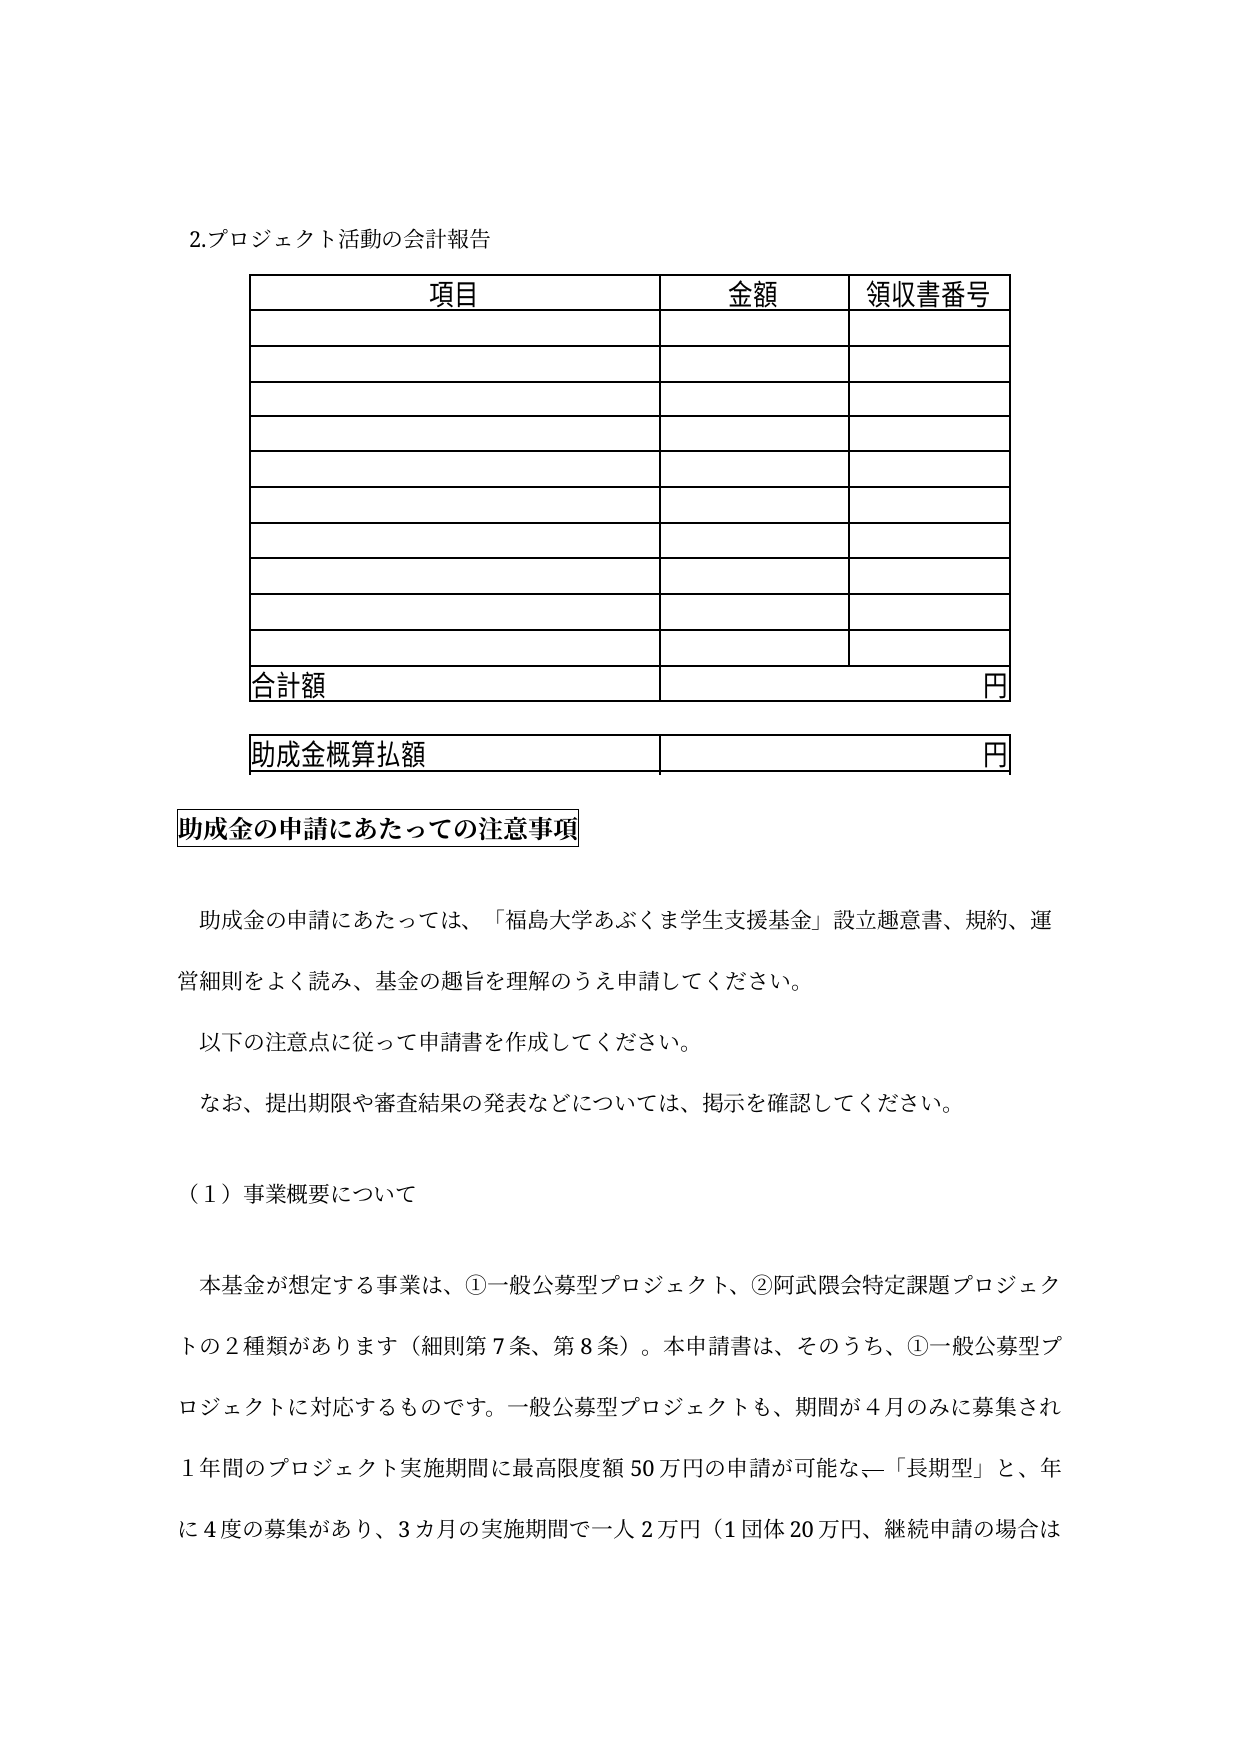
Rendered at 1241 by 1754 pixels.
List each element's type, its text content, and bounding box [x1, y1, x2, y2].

text （１）事業概要について [177, 1163, 1063, 1224]
text 2.プロジェクト活動の会計報告 [189, 207, 1063, 268]
text 助成金の申請にあたっての注意事項 [177, 798, 1063, 859]
text なお、提出期限や審査結果の発表などについては、掲示を確認してください。 [177, 1072, 1063, 1132]
text 助成金の申請にあたっては、「福島大学あぶくま学生支援基金」設立趣意書、規約、運営細則をよく読み、基金の趣旨を理解のうえ申請してください。 [177, 889, 1063, 1011]
text 以下の注意点に従って申請書を作成してください。 [177, 1011, 1063, 1072]
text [177, 1254, 1063, 1558]
